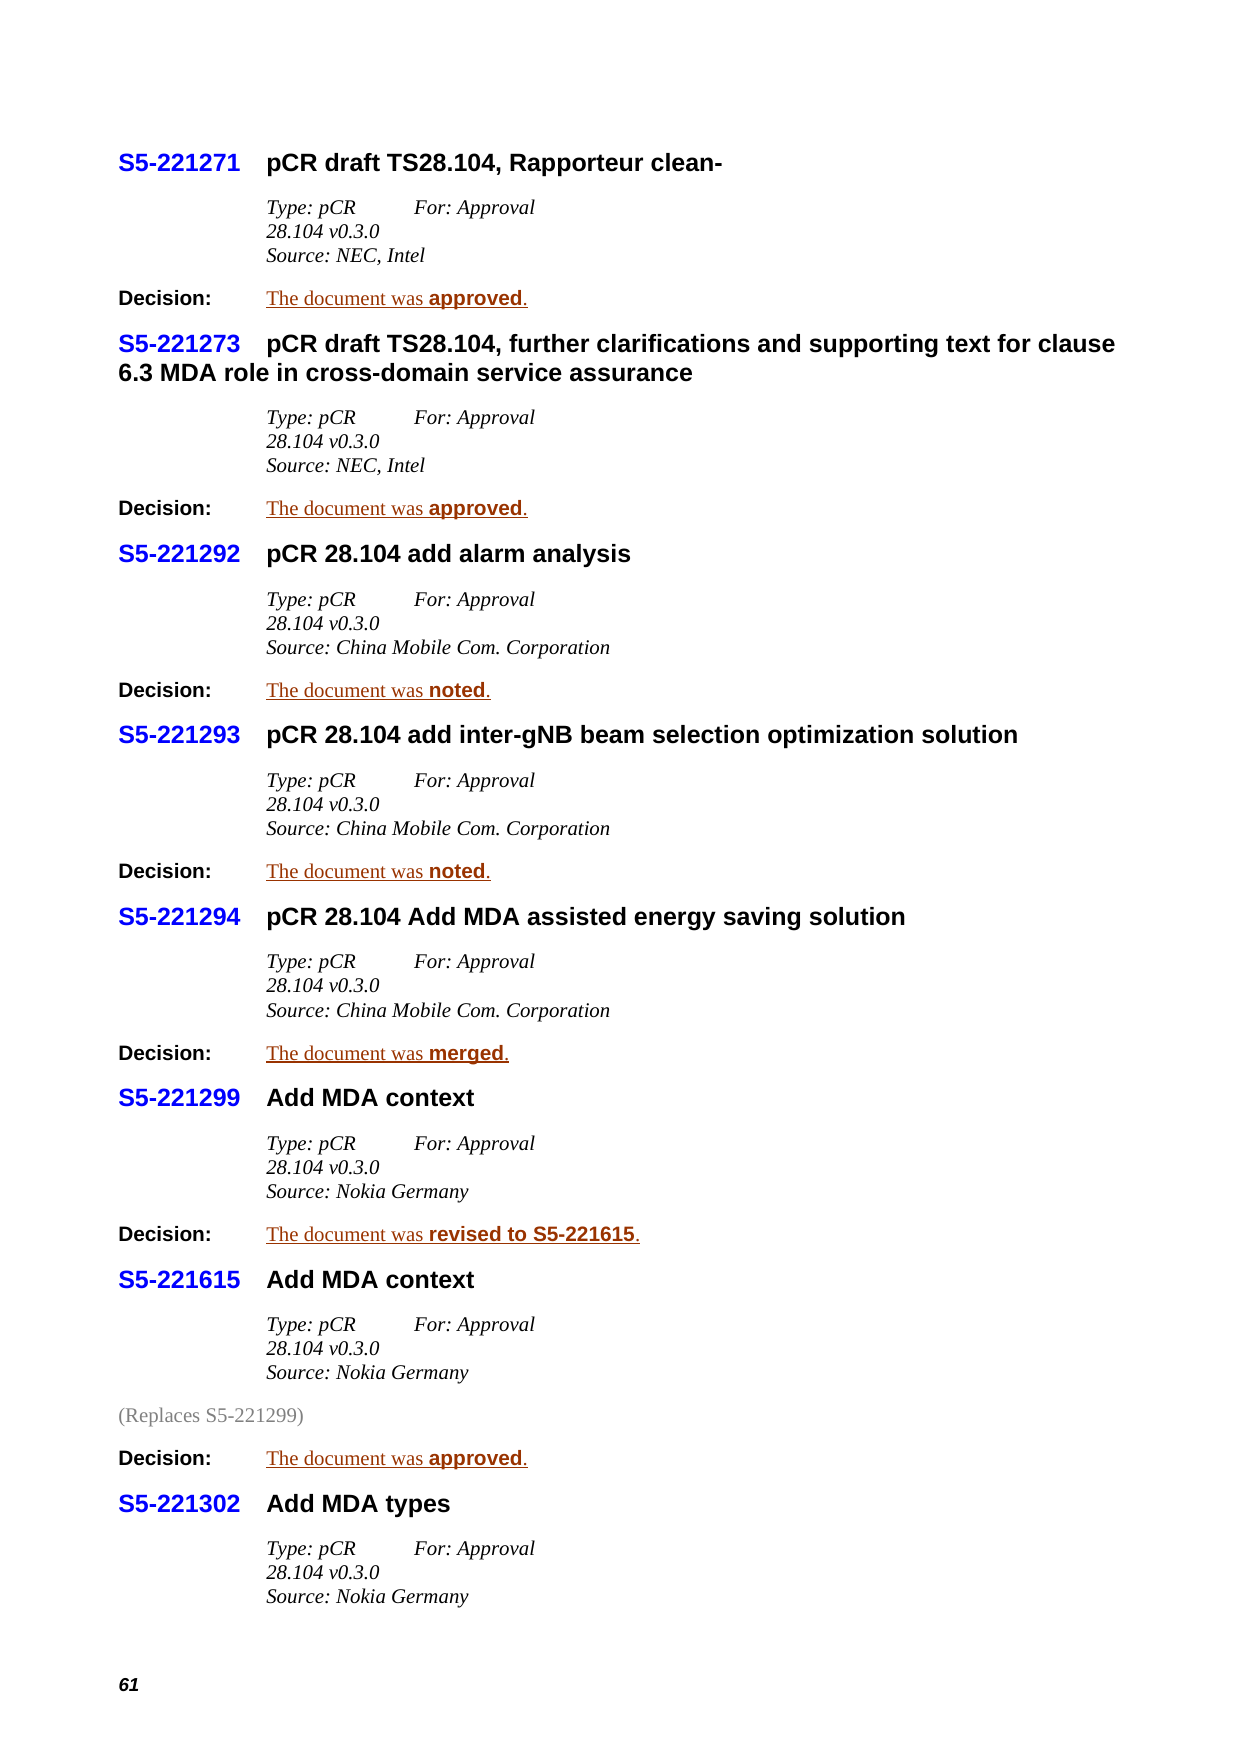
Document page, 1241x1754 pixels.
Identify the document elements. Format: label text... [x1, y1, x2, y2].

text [118, 1536, 1122, 1608]
text Decision: The document was approved. [118, 286, 1122, 310]
text S5-221294 pCR 28.104 Add MDA assisted energy saving solution [118, 902, 1122, 931]
text (Replaces S5-221299) [118, 1403, 1122, 1427]
text S5-221271 pCR draft TS28.104, Rapporteur clean- [118, 148, 1122, 176]
text S5-221293 pCR 28.104 add inter-gNB beam selection optimization solution [118, 721, 1122, 749]
text S5-221302 Add MDA types [118, 1489, 1122, 1517]
text Decision: The document was approved. [118, 496, 1122, 520]
text S5-221299 Add MDA context [118, 1083, 1122, 1112]
text Decision: The document was merged. [118, 1040, 1122, 1064]
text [118, 1312, 1122, 1384]
text Type: pCR For: Approval 28.104 v0.3.0 Source: Nokia Germany [118, 1131, 1122, 1203]
text S5-221615 Add MDA context [118, 1264, 1122, 1293]
text Decision: The document was noted. [118, 859, 1122, 883]
text Decision: The document was approved. [118, 1446, 1122, 1470]
text Type: pCR For: Approval 28.104 v0.3.0 Source: NEC, Intel [118, 195, 1122, 267]
text S5-221273 pCR draft TS28.104, further clarifications and supporting text for clause 6.3 MDA role in cross-domain service assurance [118, 329, 1122, 387]
text Type: pCR For: Approval 28.104 v0.3.0 Source: China Mobile Com. Corporation [118, 768, 1122, 840]
text Type: pCR For: Approval 28.104 v0.3.0 Source: China Mobile Com. Corporation [118, 587, 1122, 659]
text S5-221292 pCR 28.104 add alarm analysis [118, 539, 1122, 568]
text Decision: The document was noted. [118, 678, 1122, 702]
text Type: pCR For: Approval 28.104 v0.3.0 Source: NEC, Intel [118, 405, 1122, 477]
text Type: pCR For: Approval 28.104 v0.3.0 Source: China Mobile Com. Corporation [118, 949, 1122, 1022]
text Decision: The document was revised to S5-221615. [118, 1222, 1122, 1246]
